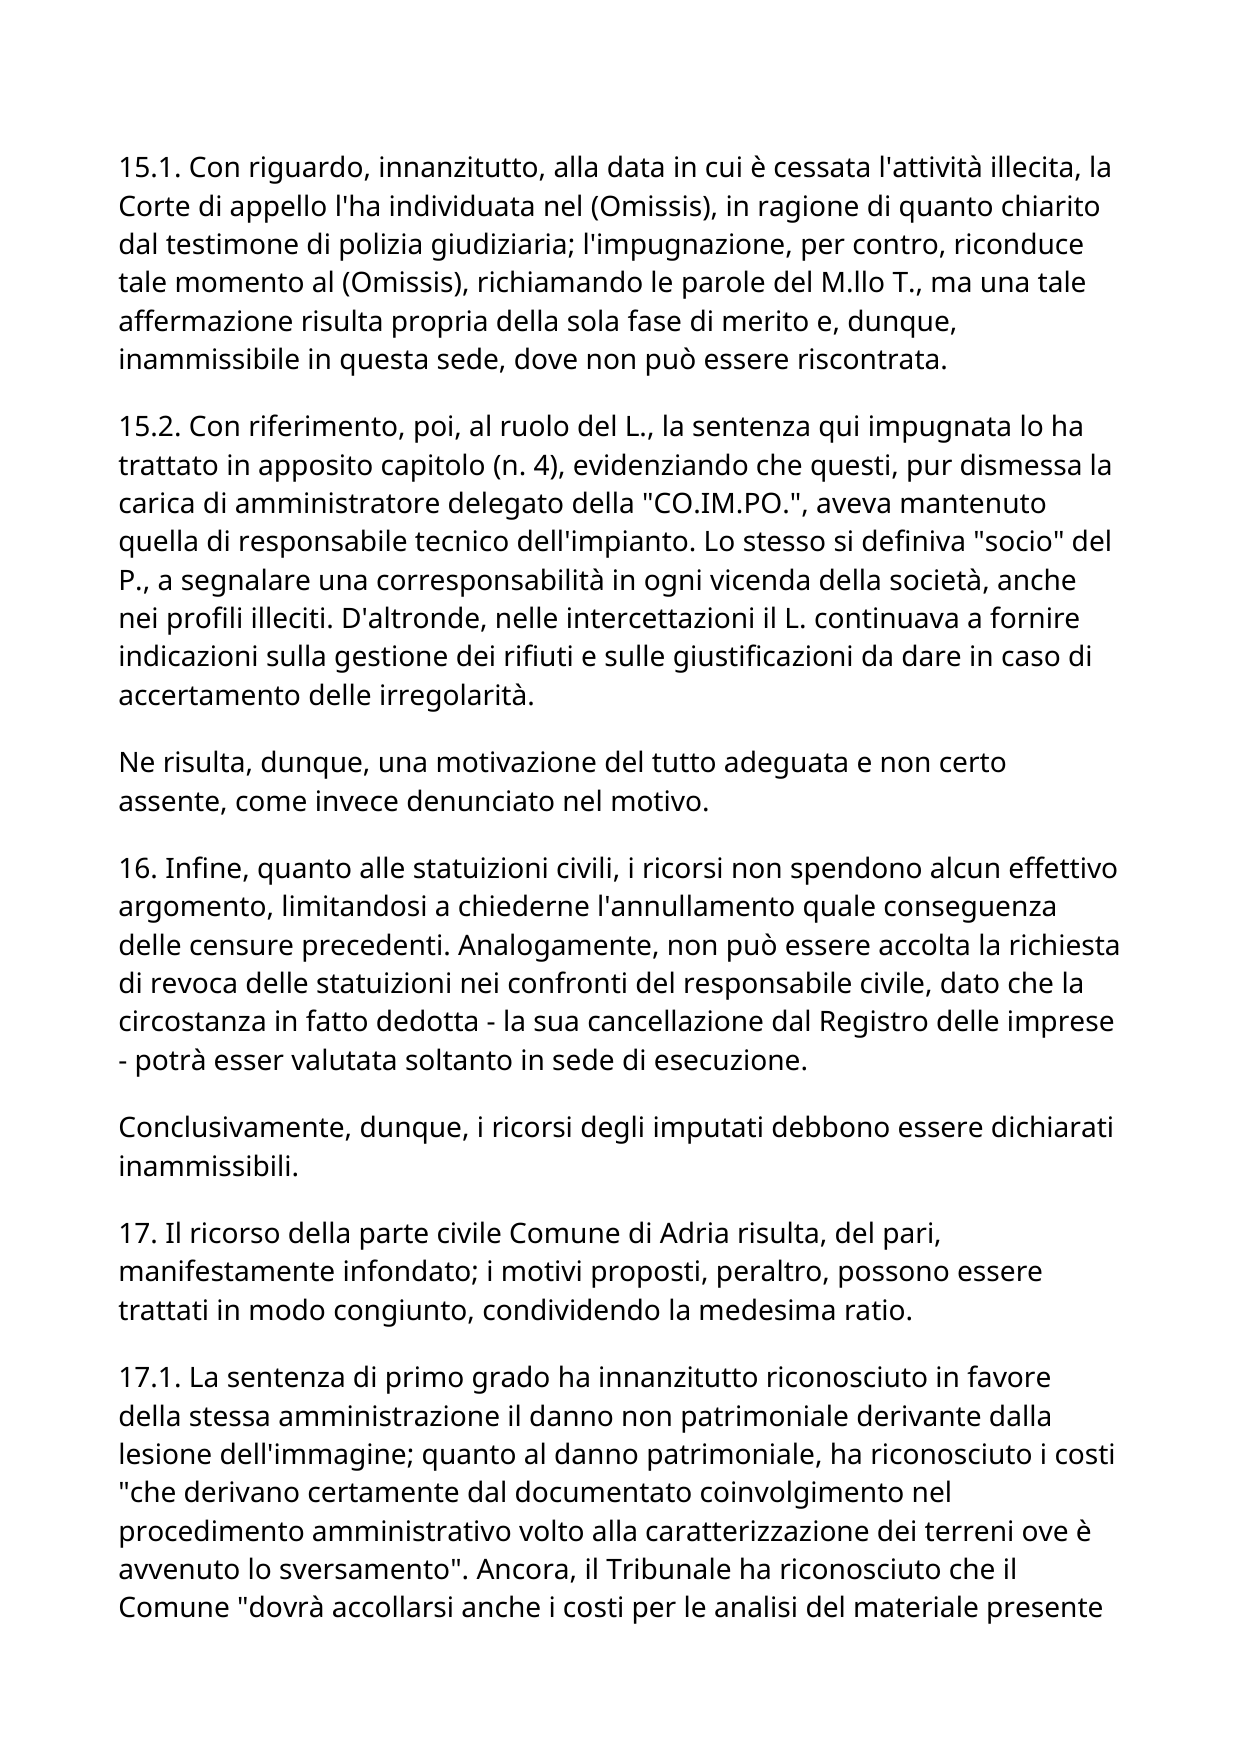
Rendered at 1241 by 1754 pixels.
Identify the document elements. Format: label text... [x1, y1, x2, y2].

text Conclusivamente, dunque, i ricorsi degli imputati debbono essere dichiarati inammissibili. [118, 1108, 1122, 1184]
text 17. Il ricorso della parte civile Comune di Adria risulta, del pari, manifestamente infondato; i motivi proposti, peraltro, possono essere trattati in modo congiunto, condividendo la medesima ratio. [118, 1213, 1122, 1328]
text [118, 1358, 1122, 1626]
text 15.1. Con riguardo, innanzitutto, alla data in cui è cessata l'attività illecita, la Corte di appello l'ha individuata nel (Omissis), in ragione di quanto chiarito dal testimone di polizia giudiziaria; l'impugnazione, per contro, riconduce tale momento al (Omissis), richiamando le parole del M.llo T., ma una tale affermazione risulta propria della sola fase di merito e, dunque, inammissibile in questa sede, dove non può essere riscontrata. [118, 148, 1122, 378]
text Ne risulta, dunque, una motivazione del tutto adeguata e non certo assente, come invece denunciato nel motivo. [118, 743, 1122, 819]
text 16. Infine, quanto alle statuizioni civili, i ricorsi non spendono alcun effettivo argomento, limitandosi a chiederne l'annullamento quale conseguenza delle censure precedenti. Analogamente, non può essere accolta la richiesta di revoca delle statuizioni nei confronti del responsabile civile, dato che la circostanza in fatto dedotta - la sua cancellazione dal Registro delle imprese - potrà esser valutata soltanto in sede di esecuzione. [118, 848, 1122, 1078]
text 15.2. Con riferimento, poi, al ruolo del L., la sentenza qui impugnata lo ha trattato in apposito capitolo (n. 4), evidenziando che questi, pur dismessa la carica di amministratore delegato della "CO.IM.PO.", aveva mantenuto quella di responsabile tecnico dell'impianto. Lo stesso si definiva "socio" del P., a segnalare una corresponsabilità in ogni vicenda della società, anche nei profili illeciti. D'altronde, nelle intercettazioni il L. continuava a fornire indicazioni sulla gestione dei rifiuti e sulle giustificazioni da dare in caso di accertamento delle irregolarità. [118, 407, 1122, 713]
